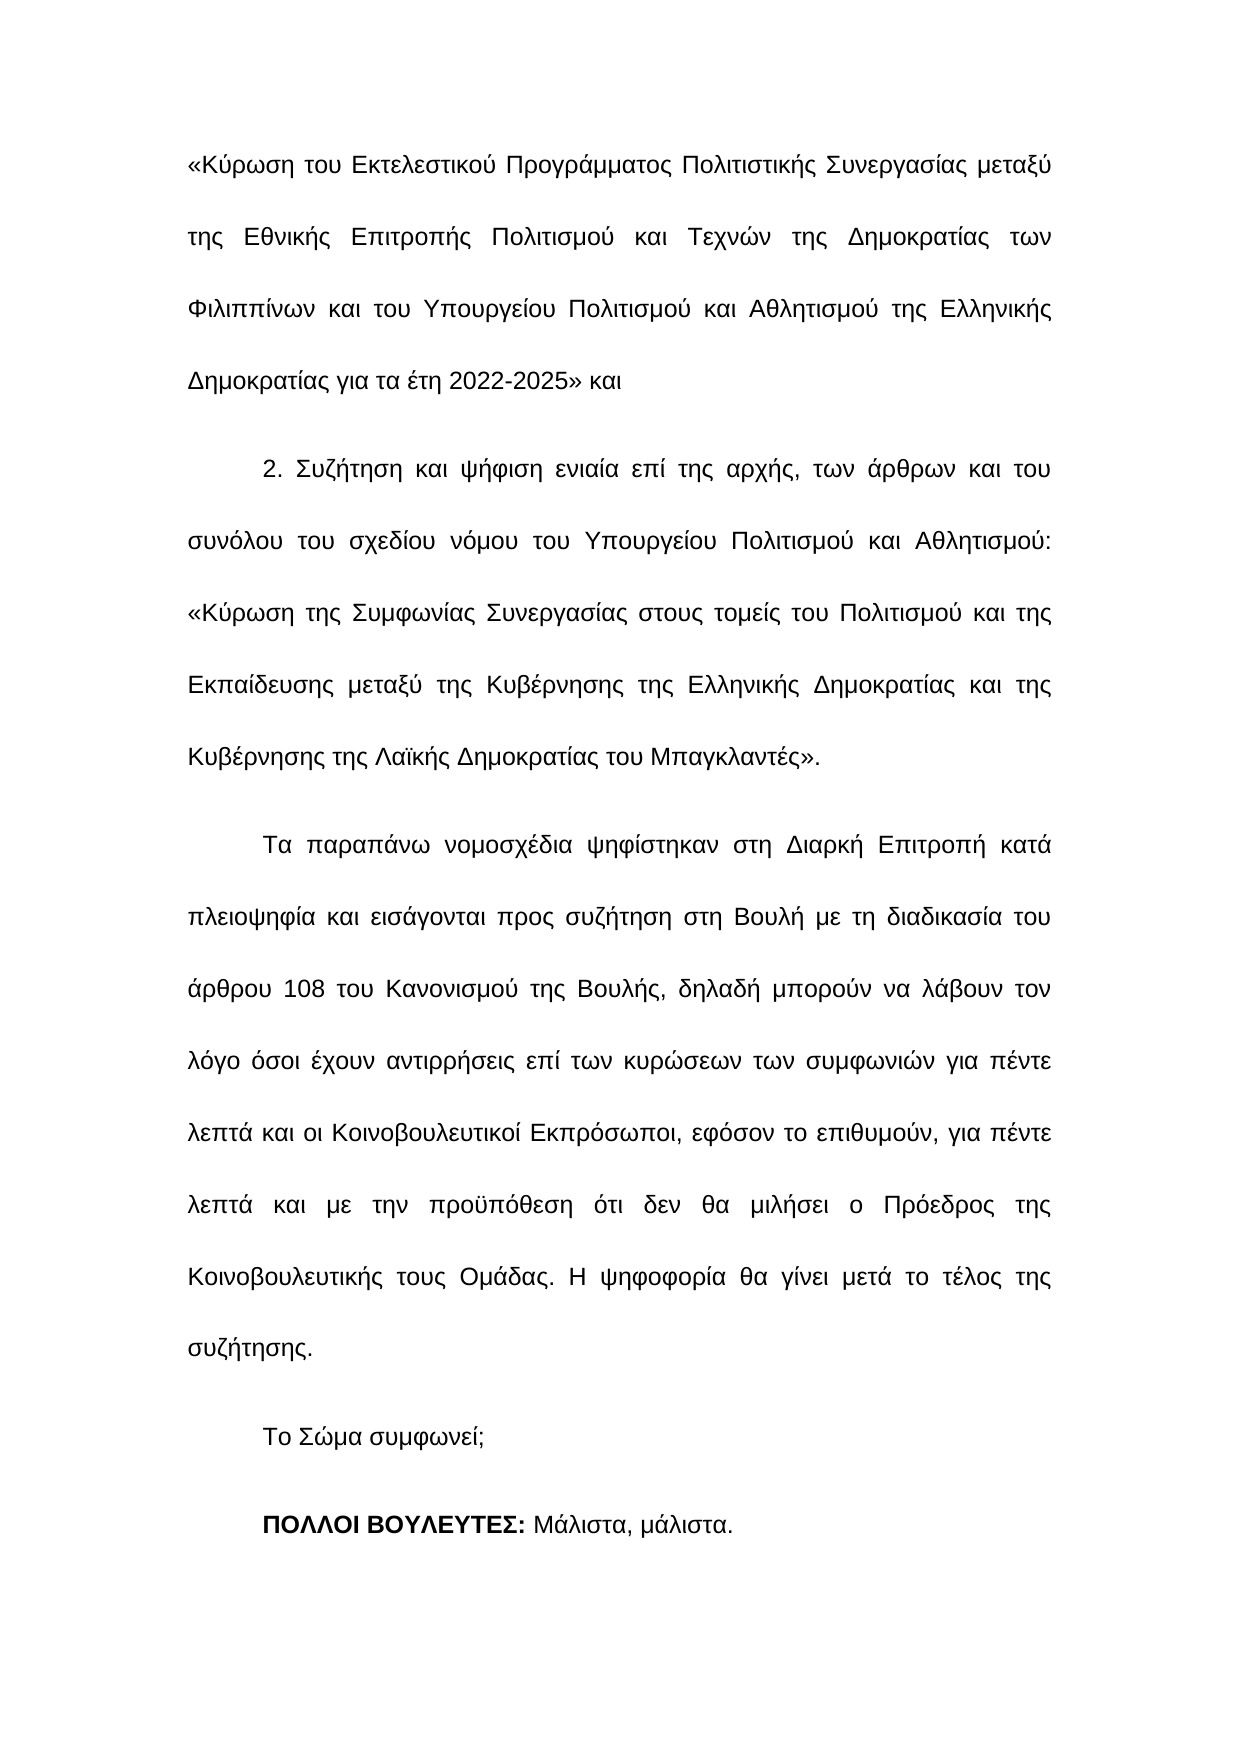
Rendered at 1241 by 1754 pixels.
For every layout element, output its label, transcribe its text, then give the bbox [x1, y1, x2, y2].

text Το Σώμα συμφωνεί; [187, 1422, 1053, 1451]
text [187, 150, 1053, 394]
text Τα παραπάνω νομοσχέδια ψηφίστηκαν στη Διαρκή Επιτροπή κατά πλειοψηφία και εισάγονται προς συζήτηση στη Βουλή με τη διαδικασία του άρθρου 108 του Κανονισμού της Βουλής, δηλαδή μπορούν να λάβουν τον λόγο όσοι έχουν αντιρρήσεις επί των κυρώσεων των συμφωνιών για πέντε λεπτά και οι Κοινοβουλευτικοί Εκπρόσωποι, εφόσον το επιθυμούν, για πέντε λεπτά και με την προϋπόθεση ότι δεν θα μιλήσει ο Πρόεδρος της Κοινοβουλευτικής τους Ομάδας. Η ψηφοφορία θα γίνει μετά το τέλος της συζήτησης. [187, 830, 1053, 1362]
text 2. Συζήτηση και ψήφιση ενιαία επί της αρχής, των άρθρων και του συνόλου του σχεδίου νόμου του Υπουργείου Πολιτισμού και Αθλητισμού: «Κύρωση της Συμφωνίας Συνεργασίας στους τομείς του Πολιτισμού και της Εκπαίδευσης μεταξύ της Κυβέρνησης της Ελληνικής Δημοκρατίας και της Κυβέρνησης της Λαϊκής Δημοκρατίας του Μπαγκλαντές». [187, 454, 1053, 770]
text ΠΟΛΛΟΙ ΒΟΥΛΕΥΤΕΣ: Μάλιστα, μάλιστα. [187, 1510, 1053, 1539]
